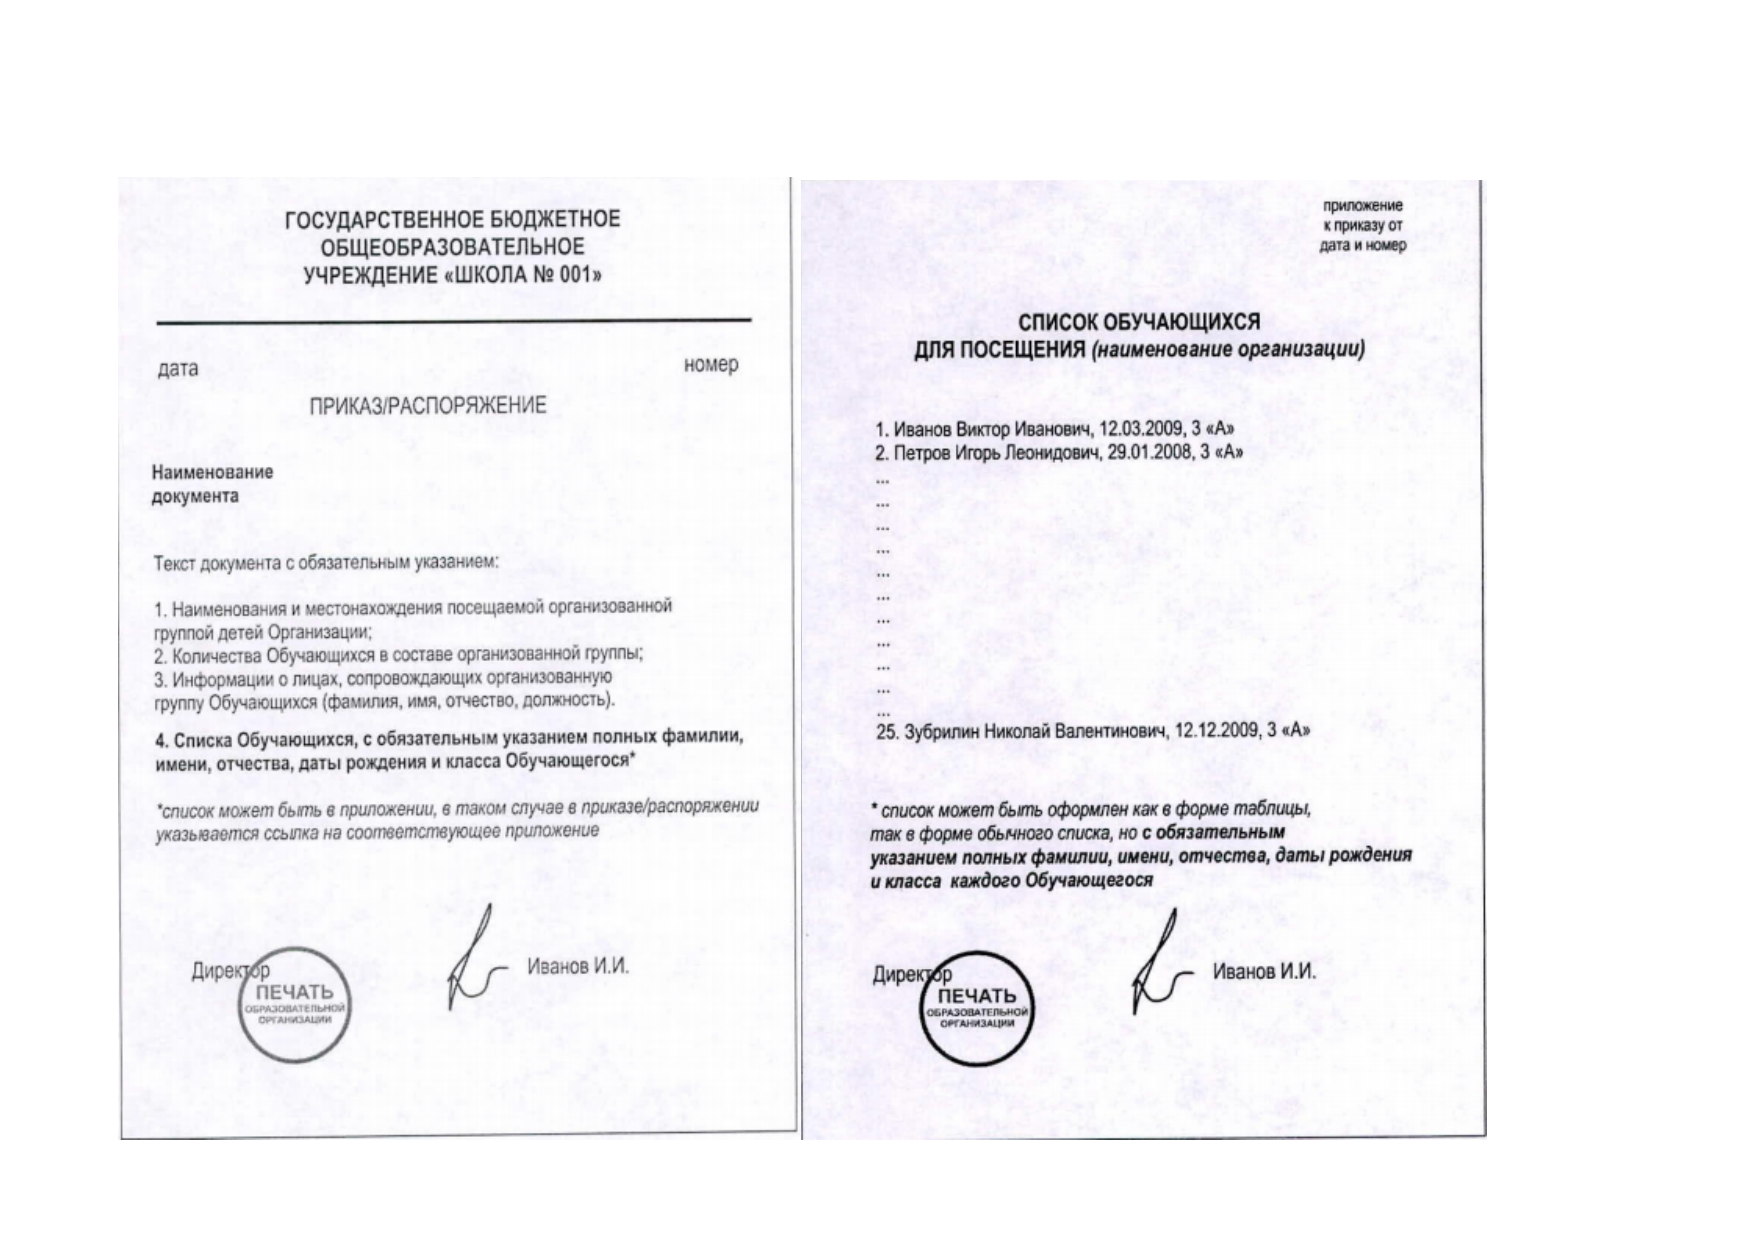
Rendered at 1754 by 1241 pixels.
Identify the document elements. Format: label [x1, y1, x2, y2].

picture [118, 177, 1487, 1140]
